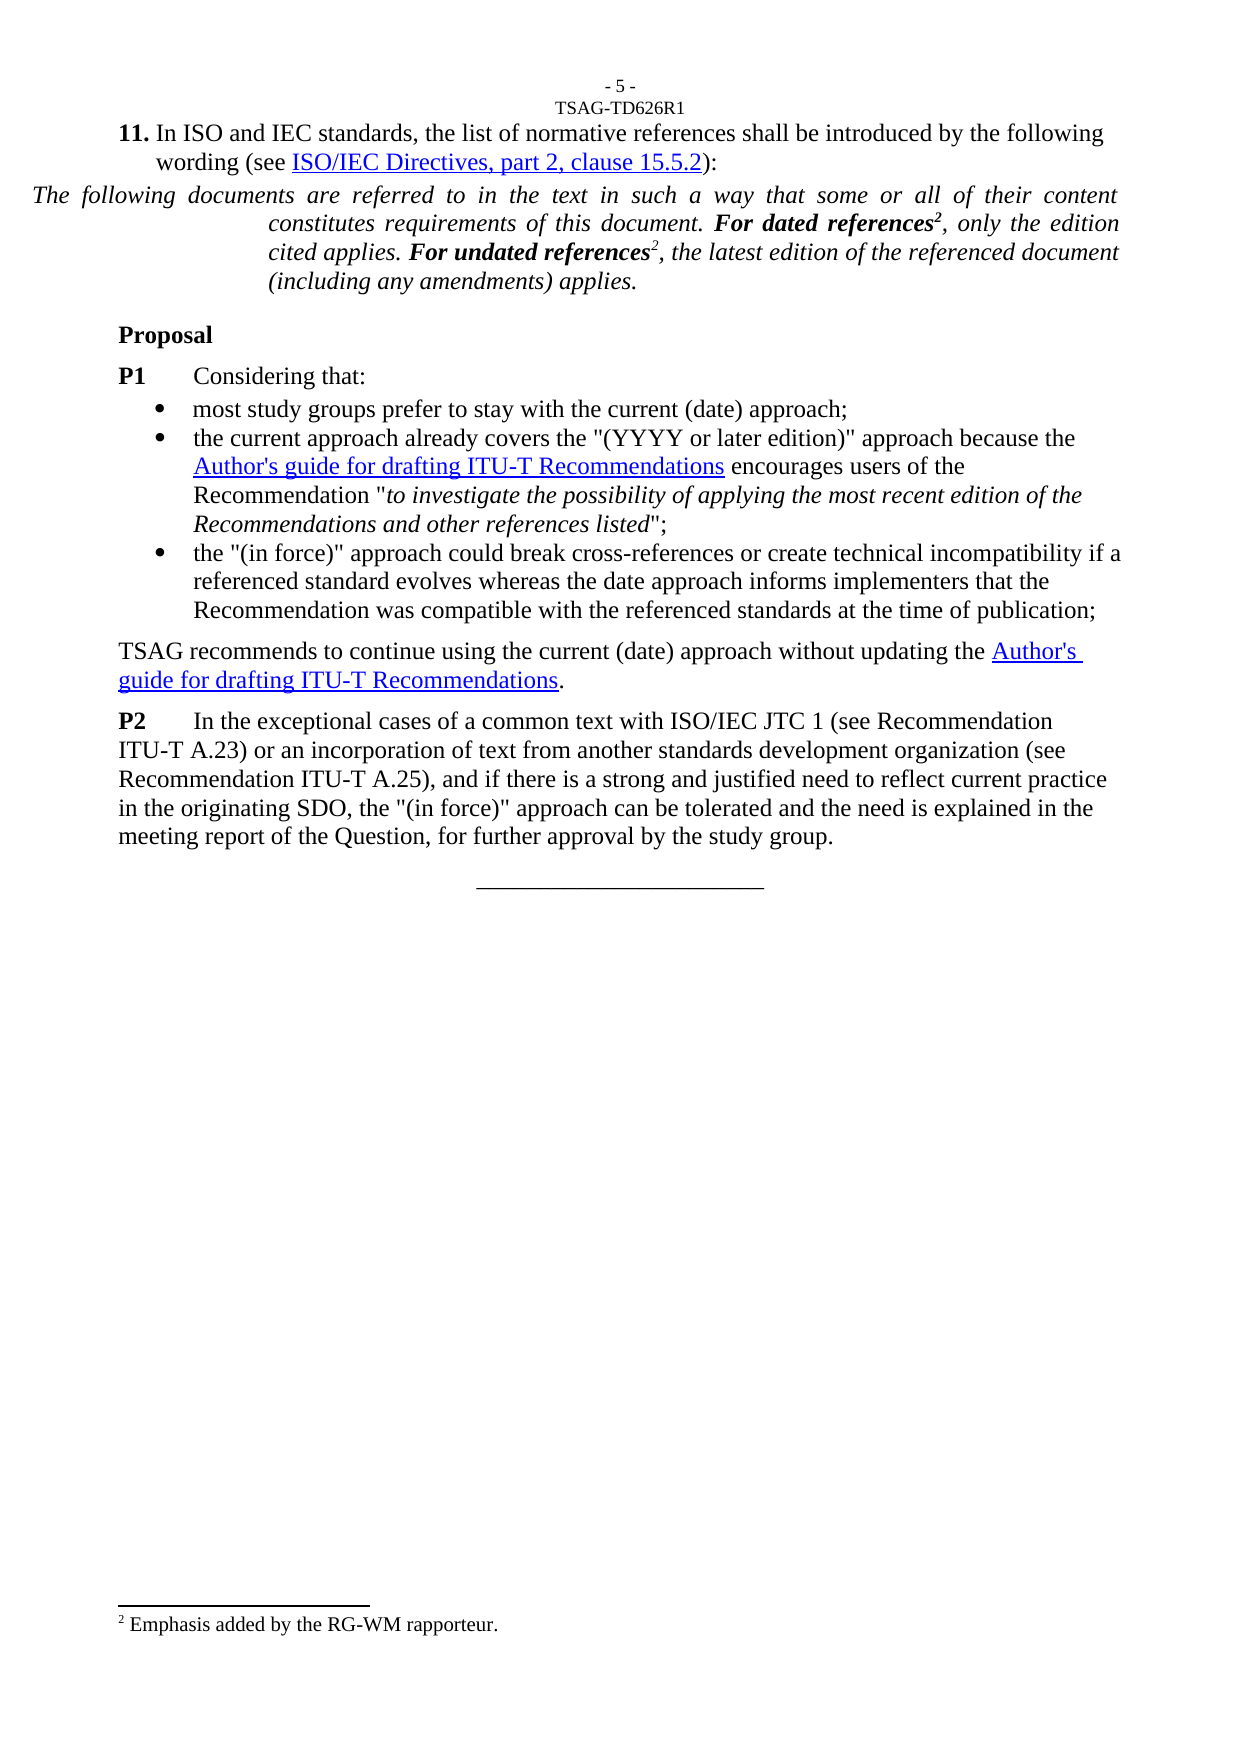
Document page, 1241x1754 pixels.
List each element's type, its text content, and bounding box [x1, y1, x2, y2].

list In ISO and IEC standards, the list of normative references shall be introduced by the following wording (see ISO/IEC Directives, part 2, clause 15.5.2): [118, 118, 1122, 176]
list the "(in force)" approach could break cross-references or create technical incompatibility if a referenced standard evolves whereas the date approach informs implementers that the Recommendation was compatible with the referenced standards at the time of publication; [156, 538, 1122, 624]
text P1 Considering that: [118, 361, 1122, 390]
list the current approach already covers the "(YYYY or later edition)" approach because the Author's guide for drafting ITU-T Recommendations encourages users of the Recommendation "to investigate the possibility of applying the most recent edition of the Recommendations and other references listed"; [156, 423, 1122, 538]
list most study groups prefer to stay with the current (date) approach; [155, 394, 1122, 423]
text The following documents are referred to in the text in such a way that some or all of their content constitutes requirements of this document. For dated references, only the edition cited applies. For undated references2, the latest edition of the referenced document (including any amendments) applies. [32, 180, 1122, 295]
text Proposal [118, 320, 1122, 348]
text TSAG recommends to continue using the current (date) approach without updating the Author's guide for drafting ITU-T Recommendations. [118, 636, 1122, 694]
text _______________________ [118, 863, 1122, 891]
text P2 In the exceptional cases of a common text with ISO/IEC JTC 1 (see Recommendation ITU-T A.23) or an incorporation of text from another standards development organization (see Recommendation ITU-T A.25), and if there is a strong and justified need to reflect current practice in the originating SDO, the "(in force)" approach can be tolerated and the need is explained in the meeting report of the Question, for further approval by the study group. [118, 706, 1122, 850]
